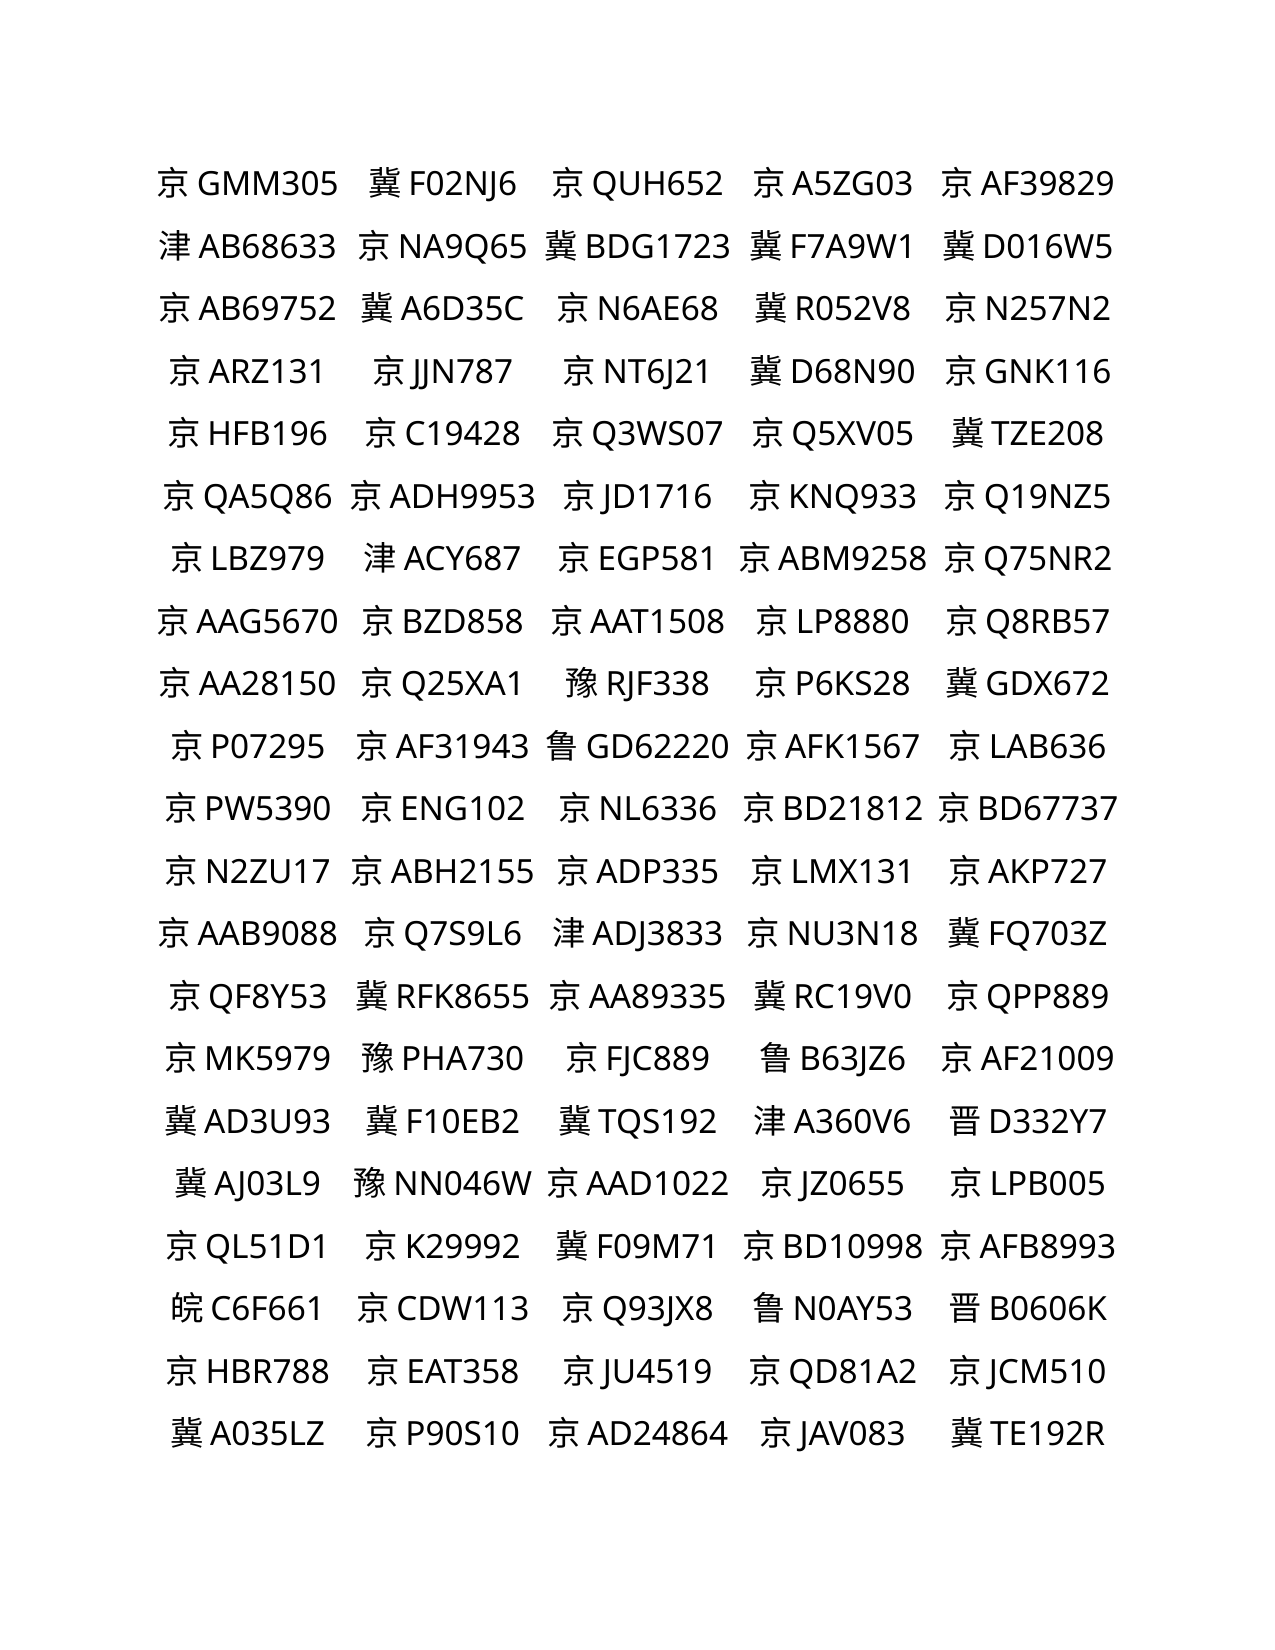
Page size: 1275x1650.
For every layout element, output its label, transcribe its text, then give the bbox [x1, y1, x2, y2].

table_cell 京AF31943 [345, 713, 540, 775]
table_cell 京Q3WS07 [540, 400, 735, 462]
table_cell 京Q93JX8 [540, 1275, 735, 1337]
table_cell 京ABM9258 [735, 525, 930, 587]
table_cell 京P6KS28 [735, 650, 930, 712]
table_cell 京AAG5670 [150, 588, 345, 650]
table_cell 京JD1716 [540, 463, 735, 525]
table_cell 京GNK116 [930, 338, 1125, 400]
table_cell 京NT6J21 [540, 338, 735, 400]
table_cell 京AAT1508 [540, 588, 735, 650]
table_cell 京C19428 [345, 400, 540, 462]
table_cell 京LBZ979 [150, 525, 345, 587]
table_cell 京P07295 [150, 713, 345, 775]
table_cell 京AA89335 [540, 963, 735, 1025]
table_cell 晋B0606K [930, 1275, 1125, 1337]
table_cell 冀RC19V0 [735, 963, 930, 1025]
table_cell 津ADJ3833 [540, 900, 735, 962]
table_cell 京NL6336 [540, 775, 735, 837]
table_cell 京ADH9953 [345, 463, 540, 525]
table_cell 京P90S10 [345, 1400, 540, 1462]
table_cell 京N2ZU17 [150, 838, 345, 900]
table_cell 京Q19NZ5 [930, 463, 1125, 525]
table_cell 京LP8880 [735, 588, 930, 650]
table_cell 冀A035LZ [150, 1400, 345, 1462]
table_cell 冀D68N90 [735, 338, 930, 400]
table_cell 鲁B63JZ6 [735, 1025, 930, 1087]
table_cell 京GMM305 [150, 150, 345, 212]
table_cell 鲁N0AY53 [735, 1275, 930, 1337]
table_cell 京QF8Y53 [150, 963, 345, 1025]
table_cell 京Q8RB57 [930, 588, 1125, 650]
table_cell 京BZD858 [345, 588, 540, 650]
table_cell 京LMX131 [735, 838, 930, 900]
table_cell 京CDW113 [345, 1275, 540, 1337]
table_cell 京Q5XV05 [735, 400, 930, 462]
table_cell 冀D016W5 [930, 213, 1125, 275]
table_cell 京AAD1022 [540, 1150, 735, 1212]
table_cell 京AA28150 [150, 650, 345, 712]
table_cell 津AB68633 [150, 213, 345, 275]
table_cell 京K29992 [345, 1213, 540, 1275]
table_cell 京ENG102 [345, 775, 540, 837]
table_cell 京Q25XA1 [345, 650, 540, 712]
table_cell 京JJN787 [345, 338, 540, 400]
table_cell 京PW5390 [150, 775, 345, 837]
table_cell 冀F10EB2 [345, 1088, 540, 1150]
table_cell 冀F7A9W1 [735, 213, 930, 275]
table_cell 京JAV083 [735, 1400, 930, 1462]
table_cell 鲁GD62220 [540, 713, 735, 775]
table_cell 京LAB636 [930, 713, 1125, 775]
table_cell 京N6AE68 [540, 275, 735, 337]
table_cell 京LPB005 [930, 1150, 1125, 1212]
table_cell 豫PHA730 [345, 1025, 540, 1087]
table_cell 京Q75NR2 [930, 525, 1125, 587]
table_cell 京FJC889 [540, 1025, 735, 1087]
table_cell 冀TQS192 [540, 1088, 735, 1150]
table_cell 冀F02NJ6 [345, 150, 540, 212]
table_cell 冀A6D35C [345, 275, 540, 337]
table_cell 冀R052V8 [735, 275, 930, 337]
table_cell 京ABH2155 [345, 838, 540, 900]
table_cell 冀RFK8655 [345, 963, 540, 1025]
table_cell 京BD10998 [735, 1213, 930, 1275]
table_cell 京JU4519 [540, 1338, 735, 1400]
table_cell 京AD24864 [540, 1400, 735, 1462]
table_cell 京QPP889 [930, 963, 1125, 1025]
table_cell 京AFK1567 [735, 713, 930, 775]
table_cell 京AFB8993 [930, 1213, 1125, 1275]
table_cell 冀TE192R [930, 1400, 1125, 1462]
table_cell 京QA5Q86 [150, 463, 345, 525]
table_cell 京Q7S9L6 [345, 900, 540, 962]
table_cell 冀TZE208 [930, 400, 1125, 462]
table_cell 晋D332Y7 [930, 1088, 1125, 1150]
table_cell 津ACY687 [345, 525, 540, 587]
table_cell 京MK5979 [150, 1025, 345, 1087]
table_cell 冀FQ703Z [930, 900, 1125, 962]
table_cell 京N257N2 [930, 275, 1125, 337]
table_cell 京KNQ933 [735, 463, 930, 525]
table_cell 京NU3N18 [735, 900, 930, 962]
table_cell 京QUH652 [540, 150, 735, 212]
table_cell 京EGP581 [540, 525, 735, 587]
table_cell 京HFB196 [150, 400, 345, 462]
table_cell 京JCM510 [930, 1338, 1125, 1400]
table_cell 京AB69752 [150, 275, 345, 337]
table_cell 京ARZ131 [150, 338, 345, 400]
table_cell 冀AD3U93 [150, 1088, 345, 1150]
table_cell 京AAB9088 [150, 900, 345, 962]
table_cell 京A5ZG03 [735, 150, 930, 212]
table_cell 京NA9Q65 [345, 213, 540, 275]
table_cell 京AKP727 [930, 838, 1125, 900]
table_cell 京JZ0655 [735, 1150, 930, 1212]
table_cell 京BD21812 [735, 775, 930, 837]
table_cell 京ADP335 [540, 838, 735, 900]
table_cell 冀AJ03L9 [150, 1150, 345, 1212]
table_cell 豫NN046W [345, 1150, 540, 1212]
table_cell 京AF21009 [930, 1025, 1125, 1087]
table_cell 冀BDG1723 [540, 213, 735, 275]
table_cell 京HBR788 [150, 1338, 345, 1400]
table_cell 津A360V6 [735, 1088, 930, 1150]
table_cell 豫RJF338 [540, 650, 735, 712]
table_cell 京QD81A2 [735, 1338, 930, 1400]
table_cell 京EAT358 [345, 1338, 540, 1400]
table_cell 冀GDX672 [930, 650, 1125, 712]
table_cell 京QL51D1 [150, 1213, 345, 1275]
table_cell 冀F09M71 [540, 1213, 735, 1275]
table_cell 皖C6F661 [150, 1275, 345, 1337]
table_cell 京AF39829 [930, 150, 1125, 212]
table_cell 京BD67737 [930, 775, 1125, 837]
